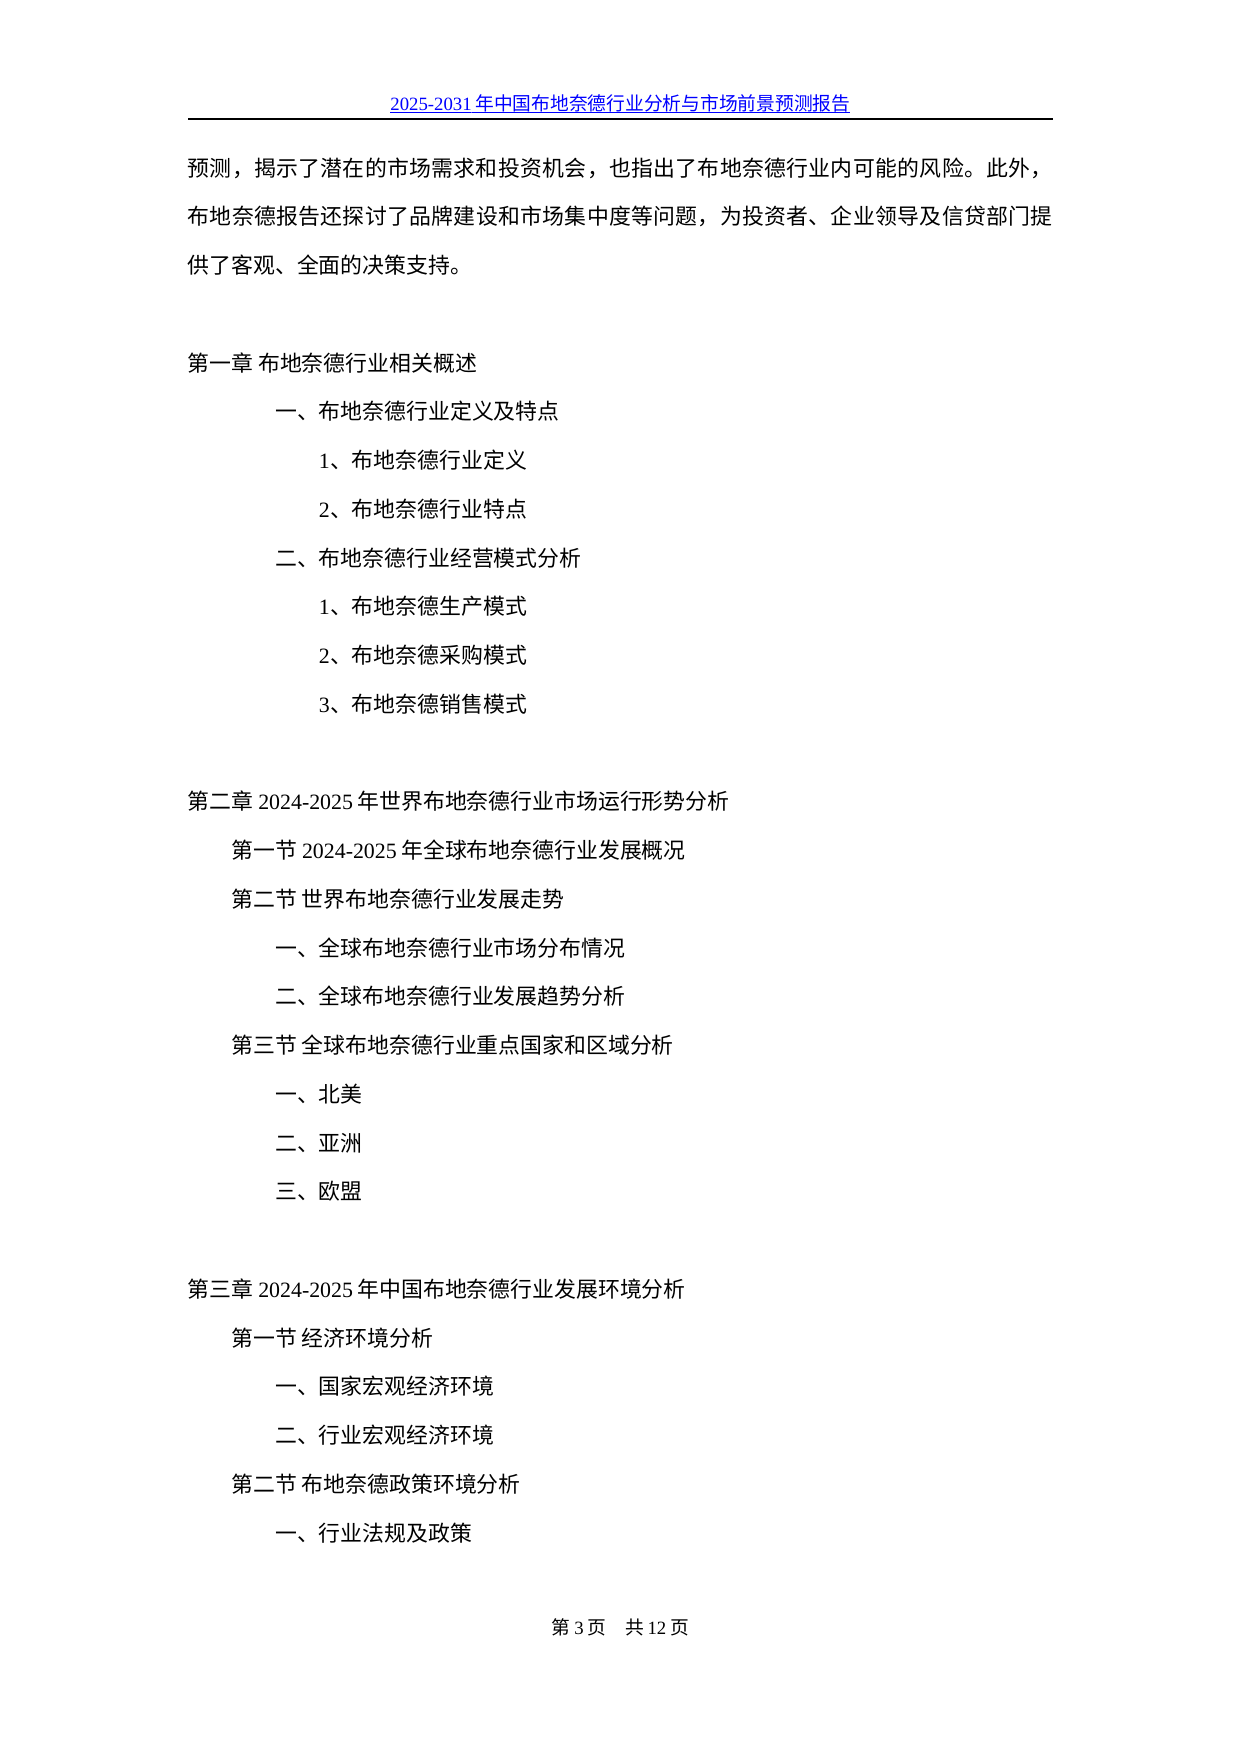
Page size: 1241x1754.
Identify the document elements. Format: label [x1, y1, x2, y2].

text [187, 150, 1053, 1548]
